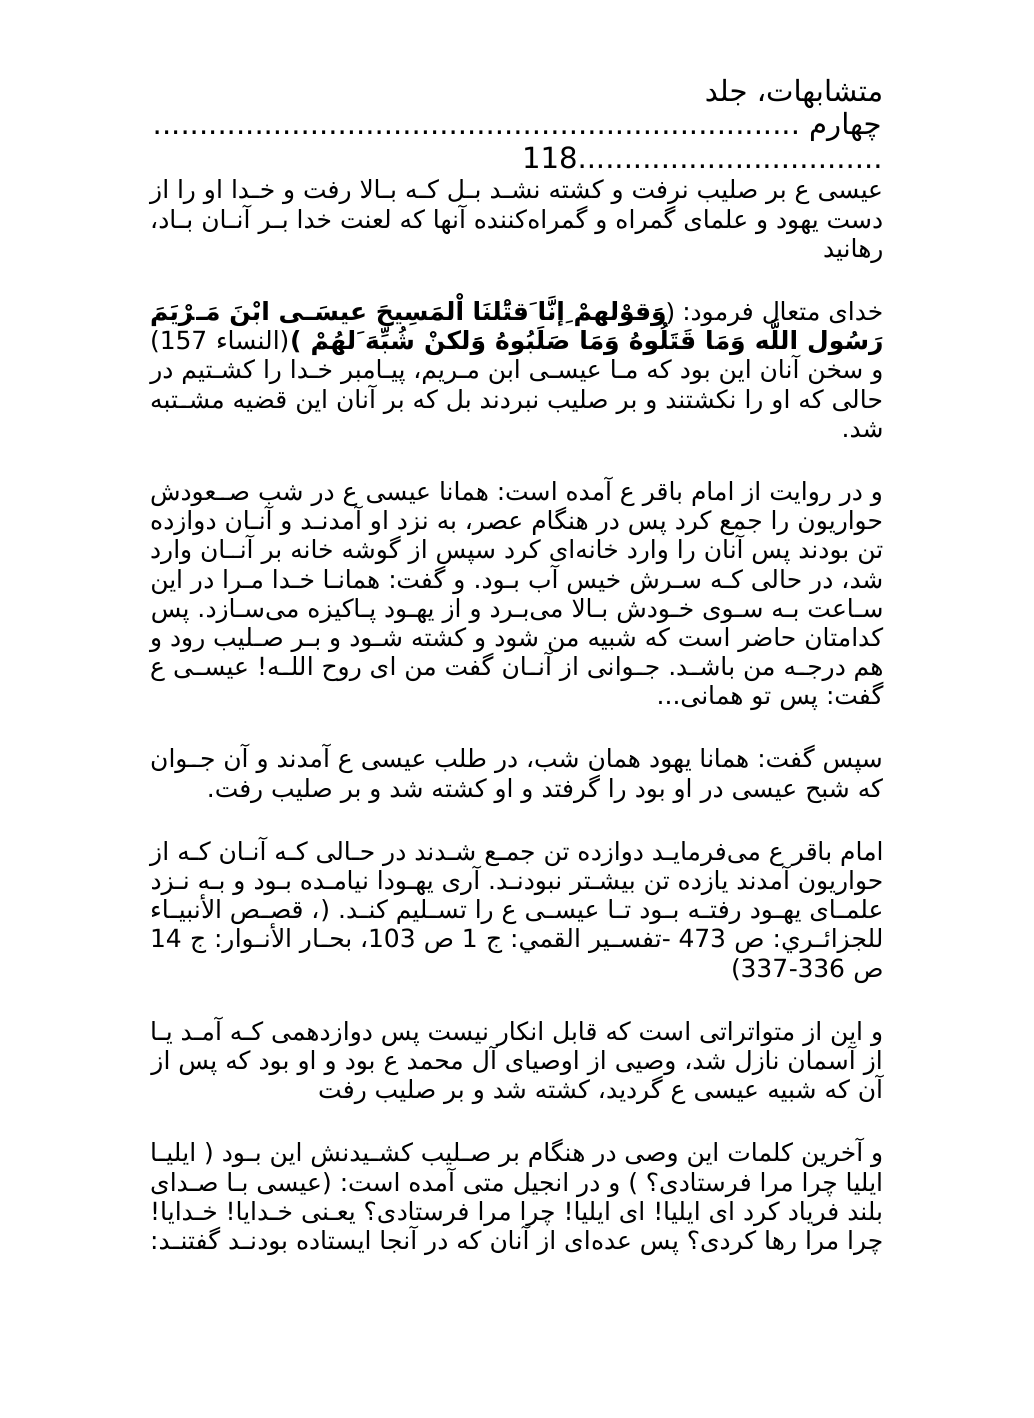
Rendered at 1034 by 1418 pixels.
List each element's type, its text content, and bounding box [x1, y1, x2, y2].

text عیسی ع بر صلیب نرفت و کشته نشد بل که بالا رفت و خدا او را از دست یهود و علمای گمراه و گمراه‌کننده آنها که لعنت خدا بر آنان باد، رهانید [150, 176, 883, 263]
text و این از متواتراتی است که قابل انکار نیست پس دوازدهمی که آمد یا از آسمان نازل شد، وصیی از اوصیای آل محمد ع بود و او بود که پس از آن که شبیه عیسی ع گردید، کشته شد و بر صلیب رفت [150, 1017, 883, 1104]
text امام باقر ع می‌فرماید دوازده تن جمع شدند در حالی که آنان که از حواریون آمدند یازده تن بیشتر نبودند. آری یهودا نیامده بود و به نزد علمای یهود رفته بود تا عیسی ع را تسلیم کند. (، قصص الأنبياء للجزائري: ص 473 -تفسير القمي: ج 1 ص 103، بحار الأنوار: ج 14 ص 336-337) [150, 837, 883, 983]
text و در روایت از امام باقر ع آمده است: همانا عیسی ع در شب صعودش حواریون را جمع کرد پس در هنگام عصر، به نزد او آمدند و آنان دوازده تن بودند پس آنان را وارد خانه‌ای کرد سپس از گوشه خانه بر آنان وارد شد، در حالی که سرش خیس آب بود. و گفت: همانا خدا مرا در این ساعت به سوی خودش بالا می‌برد و از یهود پاکیزه می‌سازد. پس کدامتان حاضر است که شبیه من شود و کشته شود و بر صلیب رود و هم درجه من باشد. جوانی از آنان گفت من ای روح الله! عیسی ع گفت: پس تو همانی... [150, 477, 883, 711]
text سپس گفت: همانا یهود همان شب، در طلب عیسی ع آمدند و آن جوان که شبح عیسی در او بود را گرفتد و او کشته شد و بر صلیب رفت. [150, 745, 883, 803]
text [150, 1138, 883, 1255]
text خدای متعال فرمود: ﴿وََقوْلهمْ ِإنَّا َقتَْلنَا اْلمَسِيحَ عيسَى ابْنَ مَرْيَمَ رَسُول اللَّه وَمَا قَتَلُوهُ وَمَا صَلَبُوهُ وََلكنْ شُبِّهَ َلهُمْ )(النساء 157) و سخن آنان این بود که ما عیسی ابن مریم، پیامبر خدا را کشتیم در حالی که او را نکشتند و بر صلیب نبردند بل که بر آنان این قضیه مشتبه شد. [150, 297, 883, 443]
